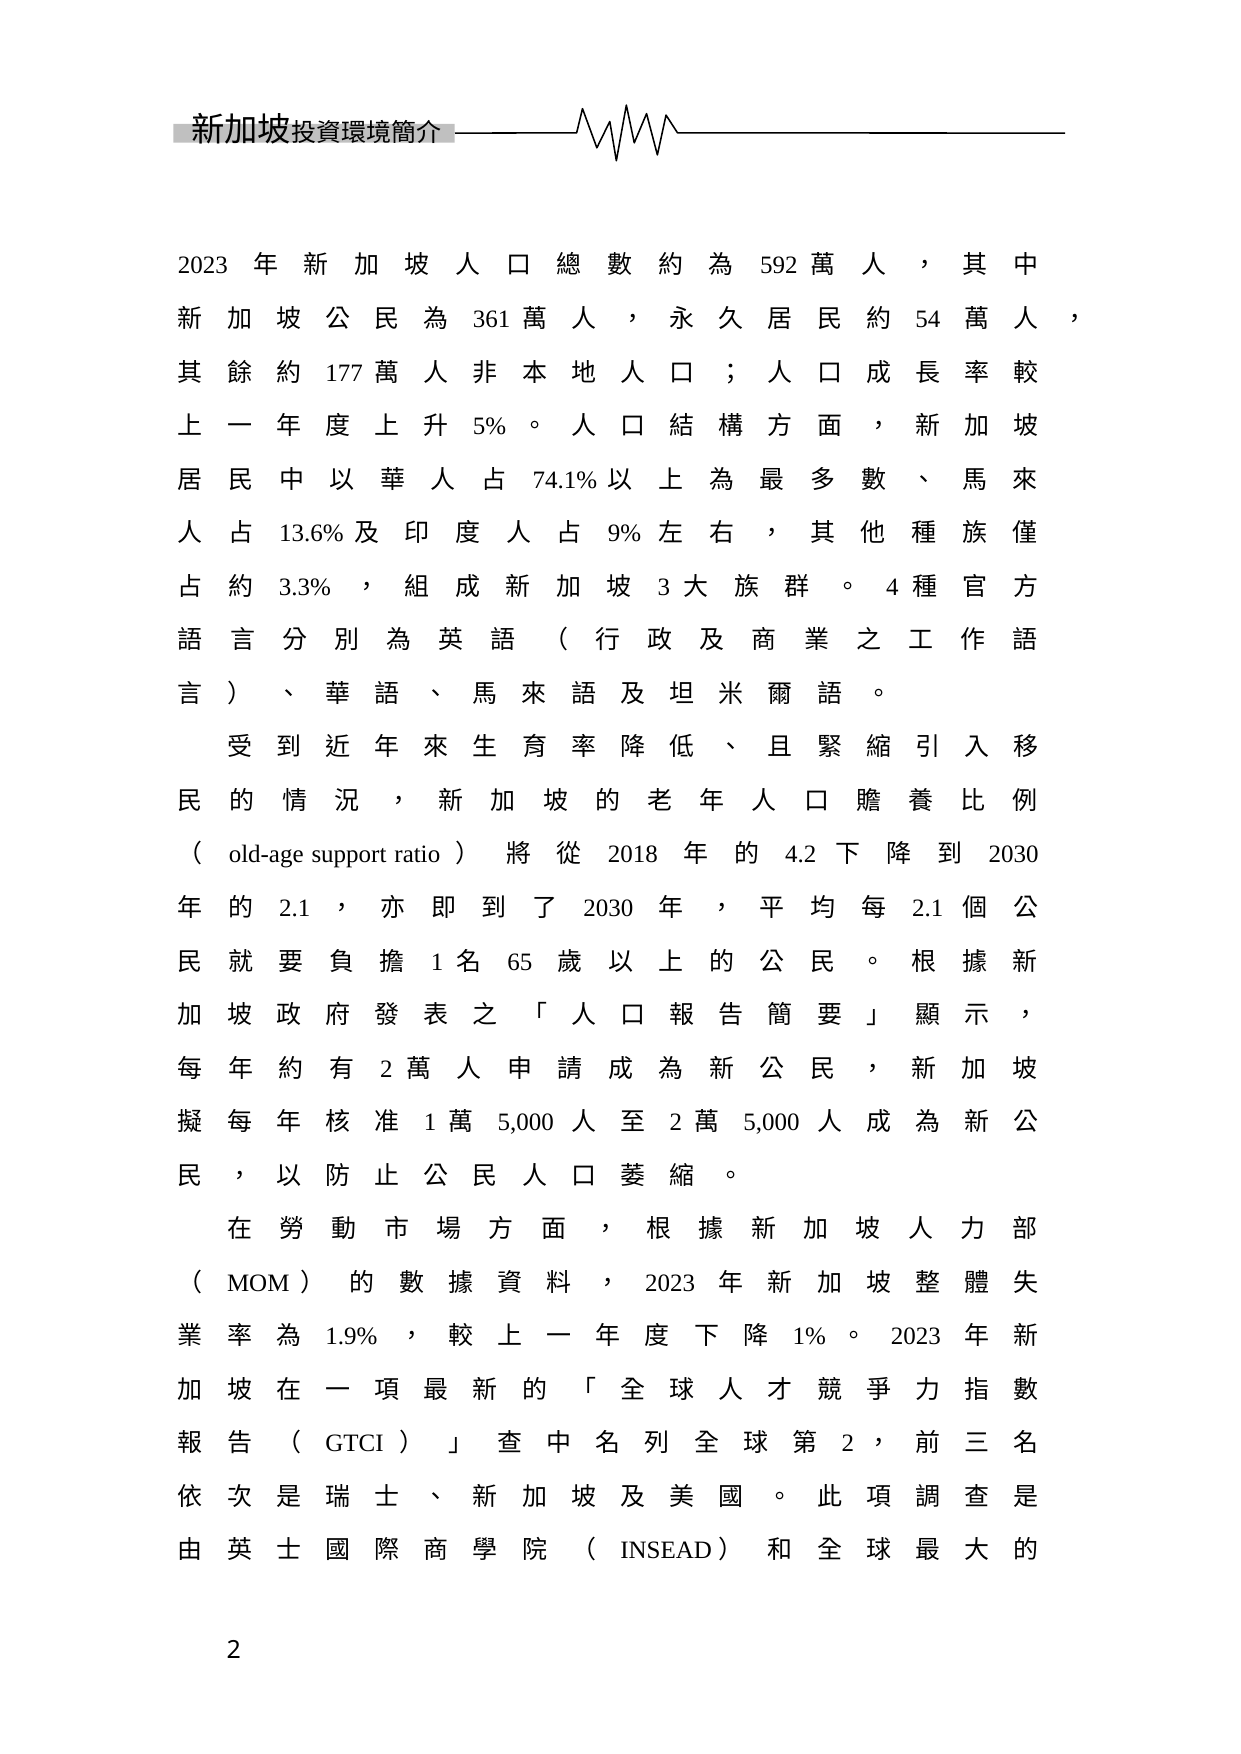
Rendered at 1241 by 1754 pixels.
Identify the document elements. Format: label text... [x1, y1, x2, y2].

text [178, 236, 1063, 718]
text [178, 1200, 1063, 1575]
text 受到近年來生育率降低、且緊縮引入移民的情況，新加坡的老年人口贍養比例（old-age support ratio）將從2018年的4.2下降到2030年的2.1，亦即到了2030年，平均每2.1個公民就要負擔1名65歲以上的公民。根據新加坡政府發表之「人口報告簡要」顯示，每年約有2萬人申請成為新公民，新加坡擬每年核准1萬5,000人至2萬5,000人成為新公民，以防止公民人口萎縮。 [178, 718, 1063, 1200]
